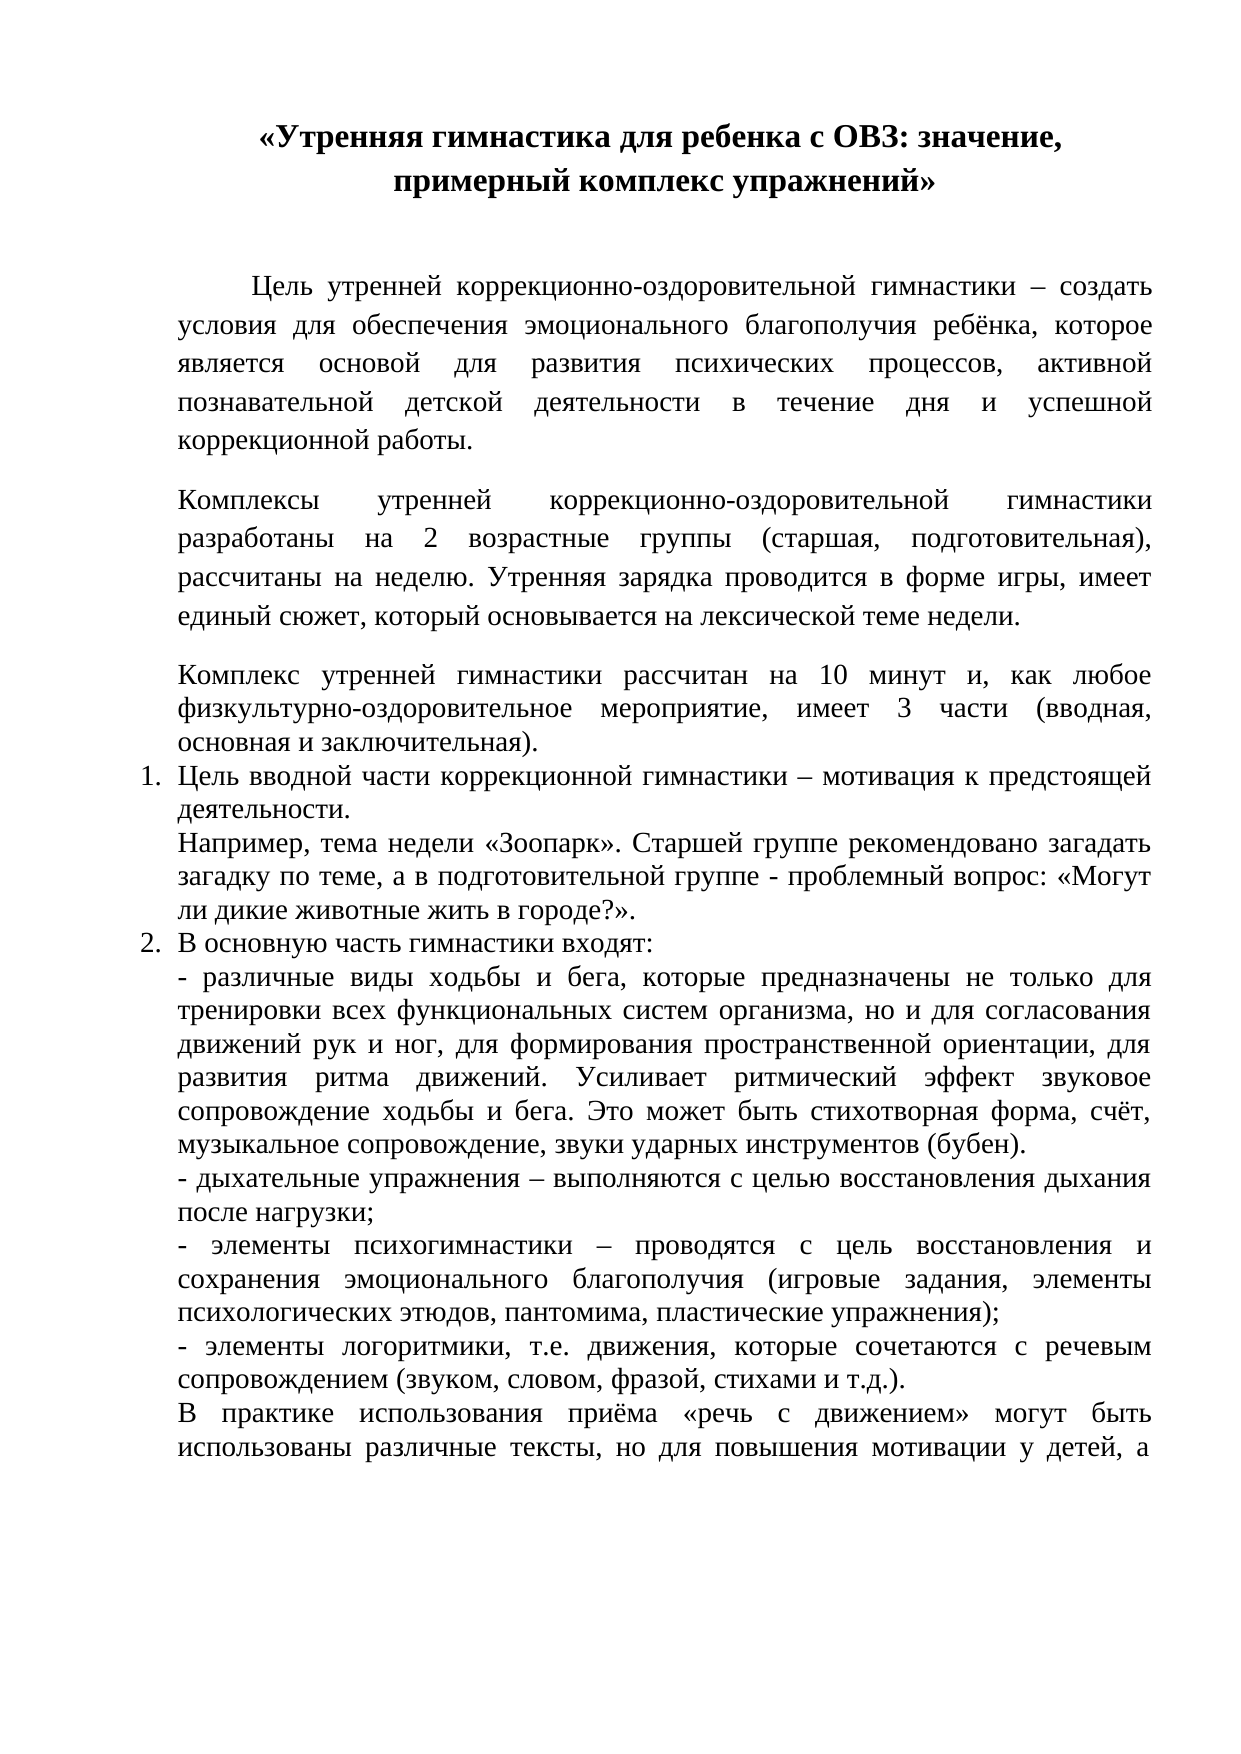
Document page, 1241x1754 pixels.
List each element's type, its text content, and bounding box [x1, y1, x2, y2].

text Комплекс утренней гимнастики рассчитан на 10 минут и, как любое физкультурно-оздоровительное мероприятие, имеет 3 части (вводная, основная и заключительная). [177, 657, 1152, 757]
list различные виды ходьбы и бега, которые предназначены не только для тренировки всех функциональных систем организма, но и для согласования движений рук и ног, для формирования пространственной ориентации, для развития ритма движений. Усиливает ритмический эффект звуковое сопровождение ходьбы и бега. Это может быть стихотворная форма, счёт, музыкальное сопровождение, звуки ударных инструментов (бубен). [177, 959, 1152, 1160]
list Цель вводной части коррекционной гимнастики – мотивация к предстоящей деятельности. [140, 758, 1152, 825]
text Например, тема недели «Зоопарк». Старшей группе рекомендовано загадать загадку по теме, а в подготовительной группе - проблемный вопрос: «Могут ли дикие животные жить в городе?». [177, 825, 1152, 925]
title «Утренняя гимнастика для ребенка с ОВЗ: значение, примерный комплекс упражнений» [258, 116, 1153, 198]
list дыхательные упражнения – выполняются с целью восстановления дыхания после нагрузки; [177, 1160, 1152, 1227]
text Комплексы утренней коррекционно-оздоровительной гимнастики разработаны на 2 возрастные группы (старшая, подготовительная), рассчитаны на неделю. Утренняя зарядка проводится в форме игры, имеет единый сюжет, который основывается на лексической теме недели. [177, 482, 1152, 631]
list элементы психогимнастики – проводятся с цель восстановления и сохранения эмоционального благополучия (игровые задания, элементы психологических этюдов, пантомима, пластические упражнения); [177, 1227, 1152, 1328]
list В основную часть гимнастики входят: [140, 925, 1163, 959]
text Цель утренней коррекционно-оздоровительной гимнастики – создать условия для обеспечения эмоционального благополучия ребёнка, которое является основой для развития психических процессов, активной познавательной детской деятельности в течение дня и успешной коррекционной работы. [177, 268, 1152, 456]
text В практике использования приёма «речь с движением» могут быть использованы различные тексты, но для повышения мотивации у детей, а [177, 1395, 1152, 1462]
list элементы логоритмики, т.е. движения, которые сочетаются с речевым сопровождением (звуком, словом, фразой, стихами и т.д.). [177, 1328, 1152, 1395]
